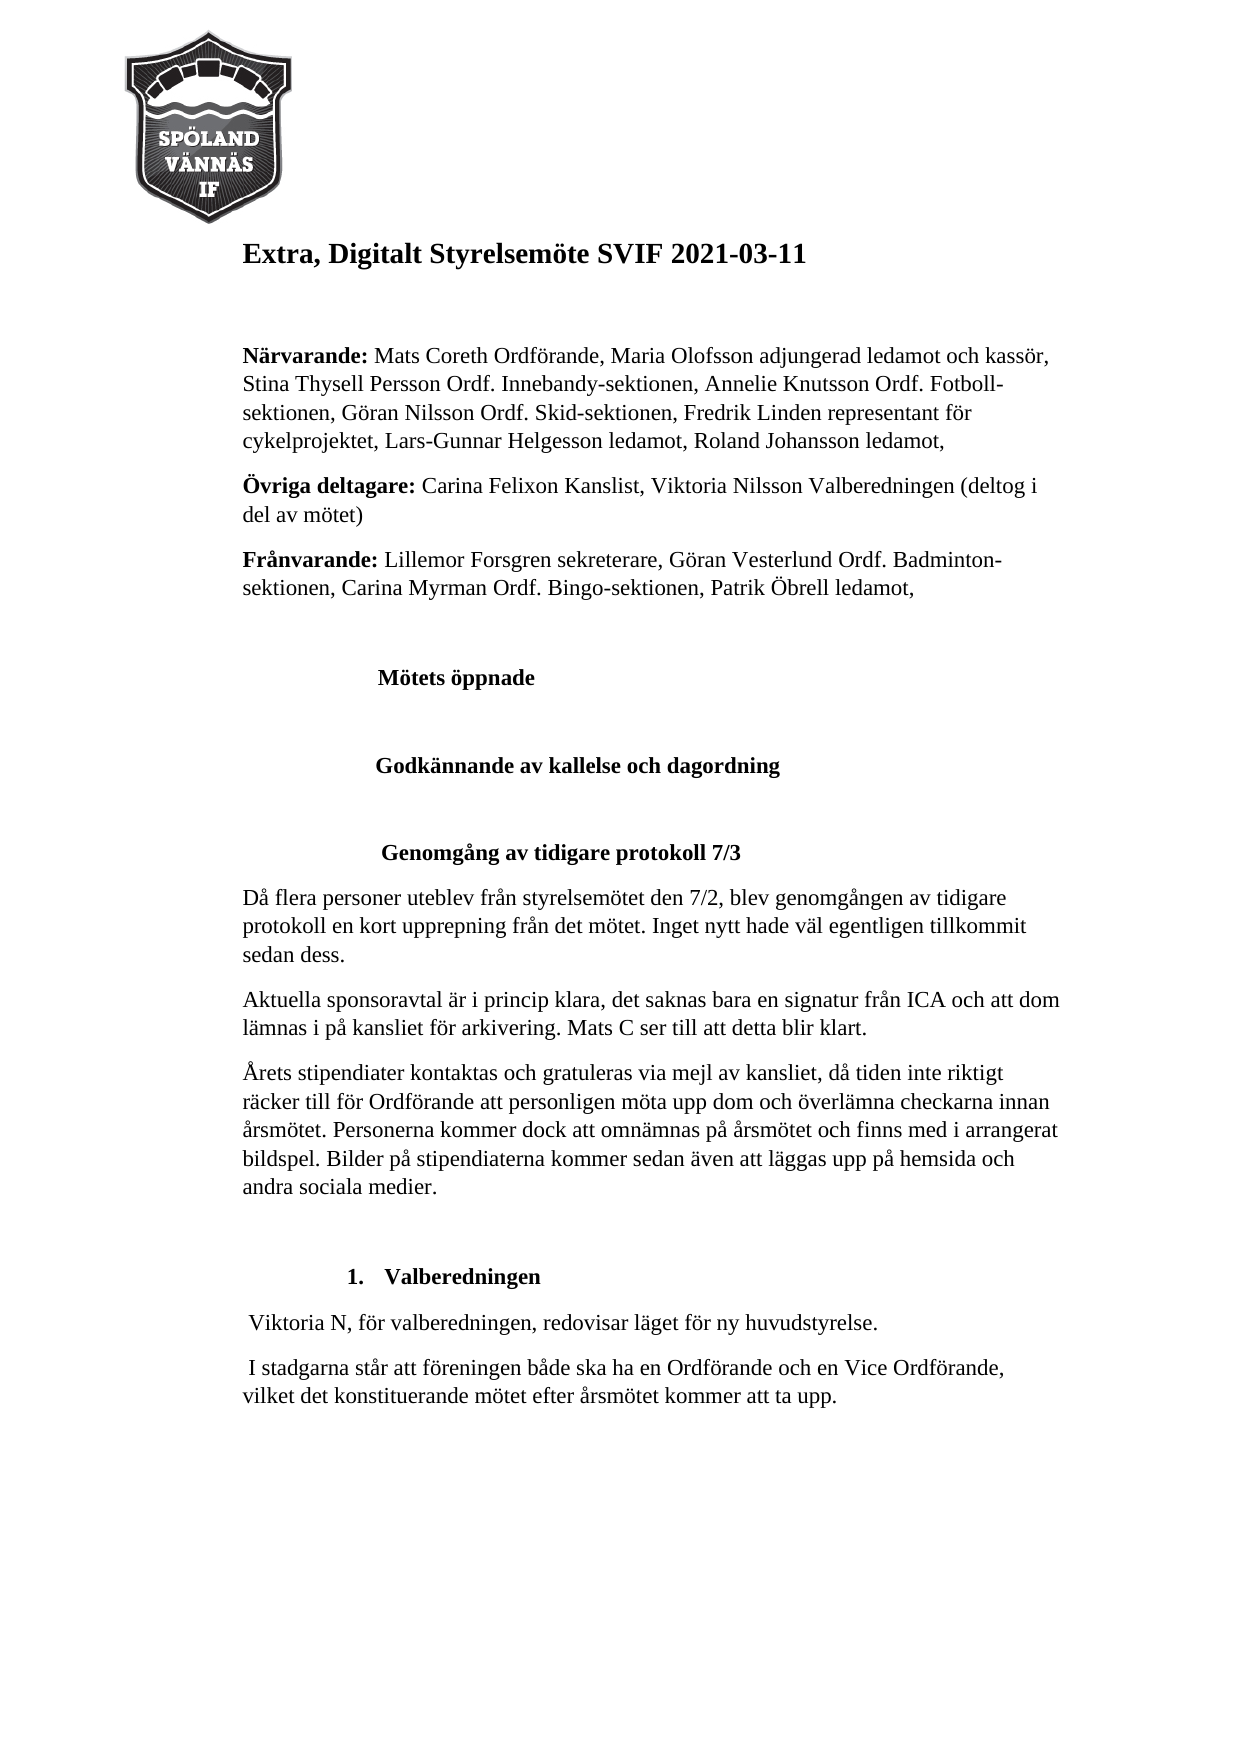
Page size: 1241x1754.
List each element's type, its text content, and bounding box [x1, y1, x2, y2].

text Aktuella sponsoravtal är i princip klara, det saknas bara en signatur från ICA och att dom lämnas i på kansliet för arkivering. Mats C ser till att detta blir klart. [242, 986, 1063, 1041]
text Närvarande: Mats Coreth Ordförande, Maria Olofsson adjungerad ledamot och kassör, Stina Thysell Persson Ordf. Innebandy-sektionen, Annelie Knutsson Ordf. Fotboll-sektionen, Göran Nilsson Ordf. Skid-sektionen, Fredrik Linden representant för cykelprojektet, Lars-Gunnar Helgesson ledamot, Roland Johansson ledamot, [242, 342, 1063, 453]
text Årets stipendiater kontaktas och gratuleras via mejl av kansliet, då tiden inte riktigt räcker till för Ordförande att personligen möta upp dom och överlämna checkarna innan årsmötet. Personerna kommer dock att omnämnas på årsmötet och finns med i arrangerat bildspel. Bilder på stipendiaterna kommer sedan även att läggas upp på hemsida och andra sociala medier. [242, 1059, 1063, 1199]
list Valberedningen [347, 1263, 1063, 1290]
text Viktoria N, för valberedningen, redovisar läget för ny huvudstyrelse. [242, 1308, 1063, 1335]
text Frånvarande: Lillemor Forsgren sekreterare, Göran Vesterlund Ordf. Badminton-sektionen, Carina Myrman Ordf. Bingo-sektionen, Patrik Öbrell ledamot, [242, 546, 1063, 601]
text Övriga deltagare: Carina Felixon Kanslist, Viktoria Nilsson Valberedningen (deltog i del av mötet) [242, 472, 1063, 527]
picture [124, 29, 292, 224]
text Då flera personer uteblev från styrelsemötet den 7/2, blev genomgången av tidigare protokoll en kort upprepning från det mötet. Inget nytt hade väl egentligen tillkommit sedan dess. [242, 884, 1063, 967]
list Genomgång av tidigare protokoll 7/3 [347, 839, 1063, 865]
text I stadgarna står att föreningen både ska ha en Ordförande och en Vice Ordförande, vilket det konstituerande mötet efter årsmötet kommer att ta upp. [242, 1354, 1063, 1408]
list Godkännande av kallelse och dagordning [347, 752, 1063, 778]
list Mötets öppnade [309, 664, 1063, 691]
text Extra, Digitalt Styrelsemöte SVIF 2021-03-11 [242, 236, 1063, 270]
